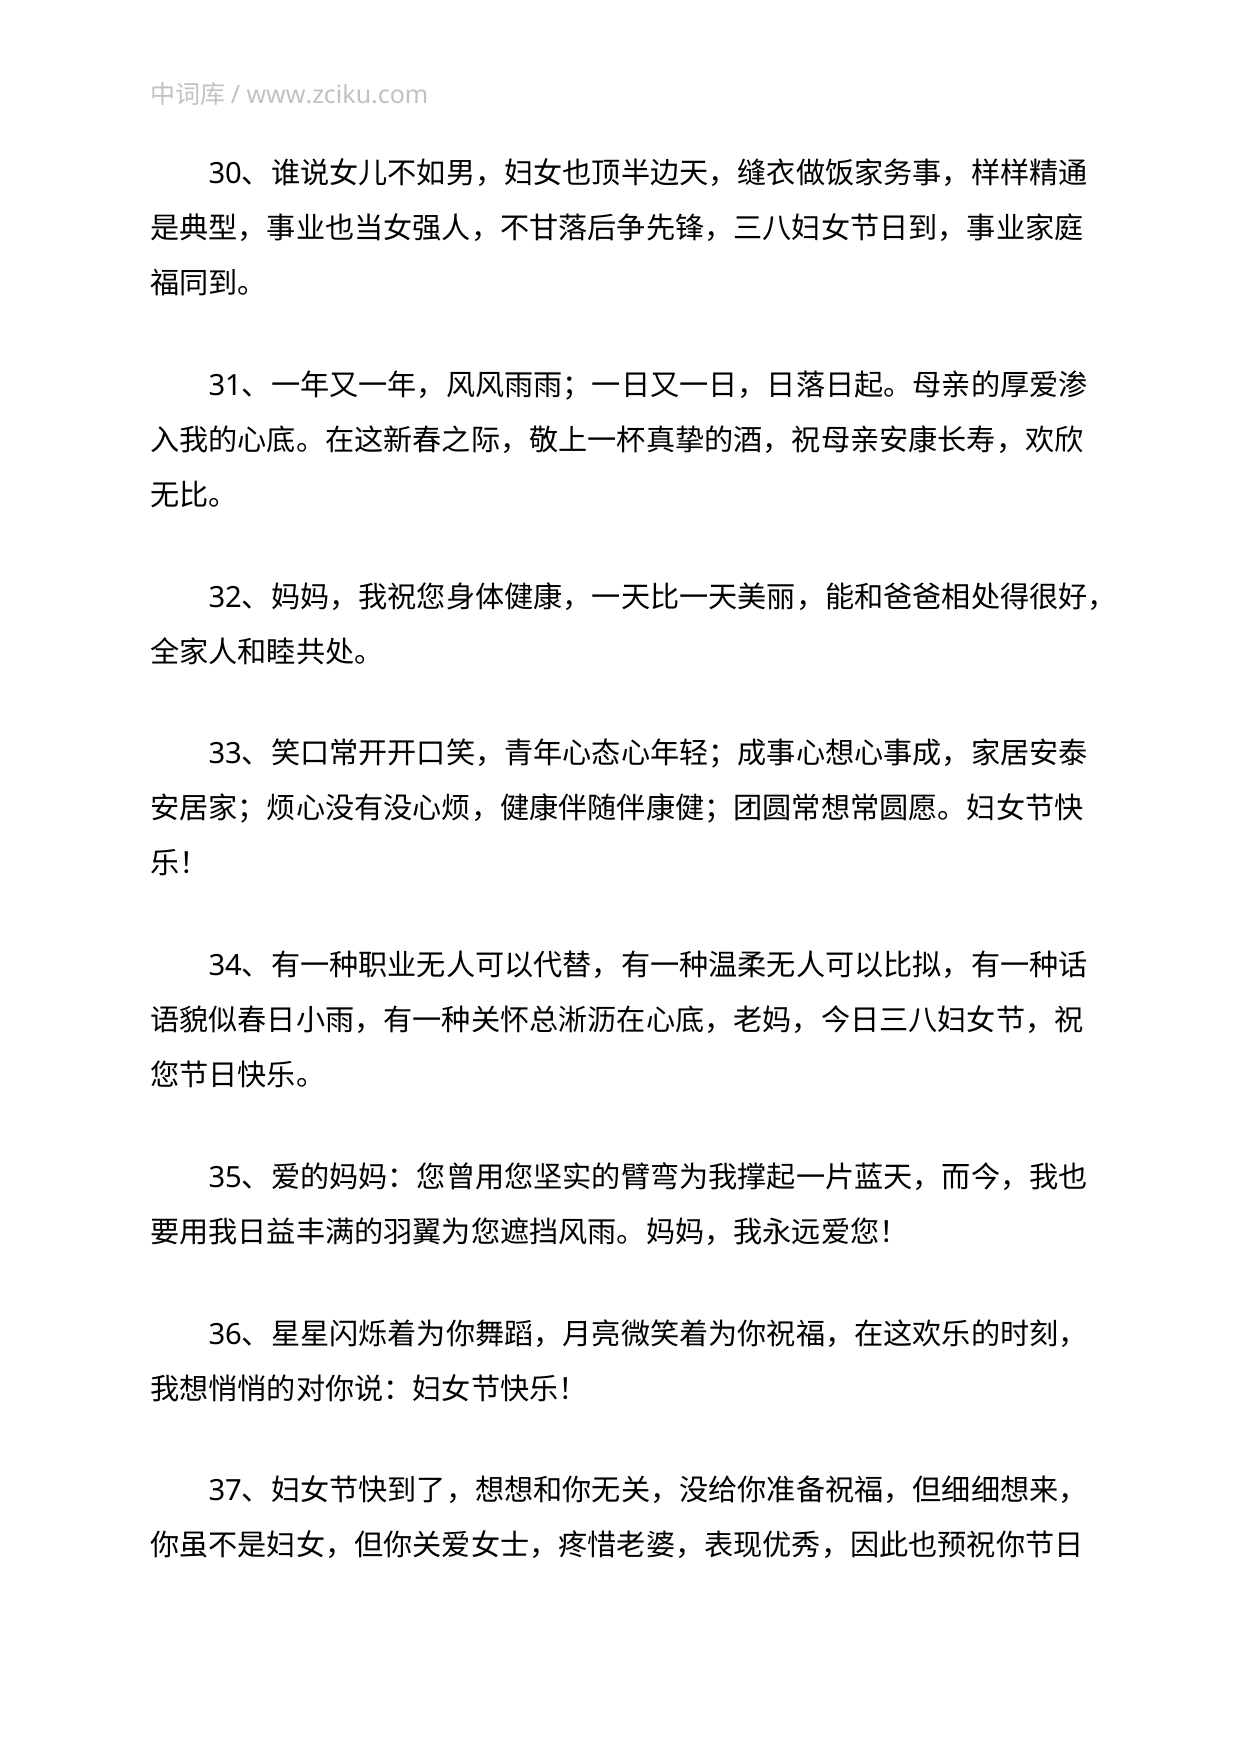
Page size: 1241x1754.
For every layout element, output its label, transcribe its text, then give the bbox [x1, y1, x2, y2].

text 32、妈妈，我祝您身体健康，一天比一天美丽，能和爸爸相处得很好，全家人和睦共处。 [150, 573, 1090, 671]
text 33、笑口常开开口笑，青年心态心年轻；成事心想心事成，家居安泰安居家；烦心没有没心烦，健康伴随伴康健；团圆常想常圆愿。妇女节快乐！ [150, 730, 1090, 882]
text 36、星星闪烁着为你舞蹈，月亮微笑着为你祝福，在这欢乐的时刻，我想悄悄的对你说：妇女节快乐！ [150, 1310, 1090, 1407]
text 35、爱的妈妈：您曾用您坚实的臂弯为我撑起一片蓝天，而今，我也要用我日益丰满的羽翼为您遮挡风雨。妈妈，我永远爱您！ [150, 1153, 1090, 1251]
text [150, 1467, 1090, 1564]
text 30、谁说女儿不如男，妇女也顶半边天，缝衣做饭家务事，样样精通是典型，事业也当女强人，不甘落后争先锋，三八妇女节日到，事业家庭福同到。 [150, 150, 1090, 302]
text 34、有一种职业无人可以代替，有一种温柔无人可以比拟，有一种话语貌似春日小雨，有一种关怀总淅沥在心底，老妈，今日三八妇女节，祝您节日快乐。 [150, 942, 1090, 1094]
text 31、一年又一年，风风雨雨；一日又一日，日落日起。母亲的厚爱渗入我的心底。在这新春之际，敬上一杯真挚的酒，祝母亲安康长寿，欢欣无比。 [150, 362, 1090, 514]
